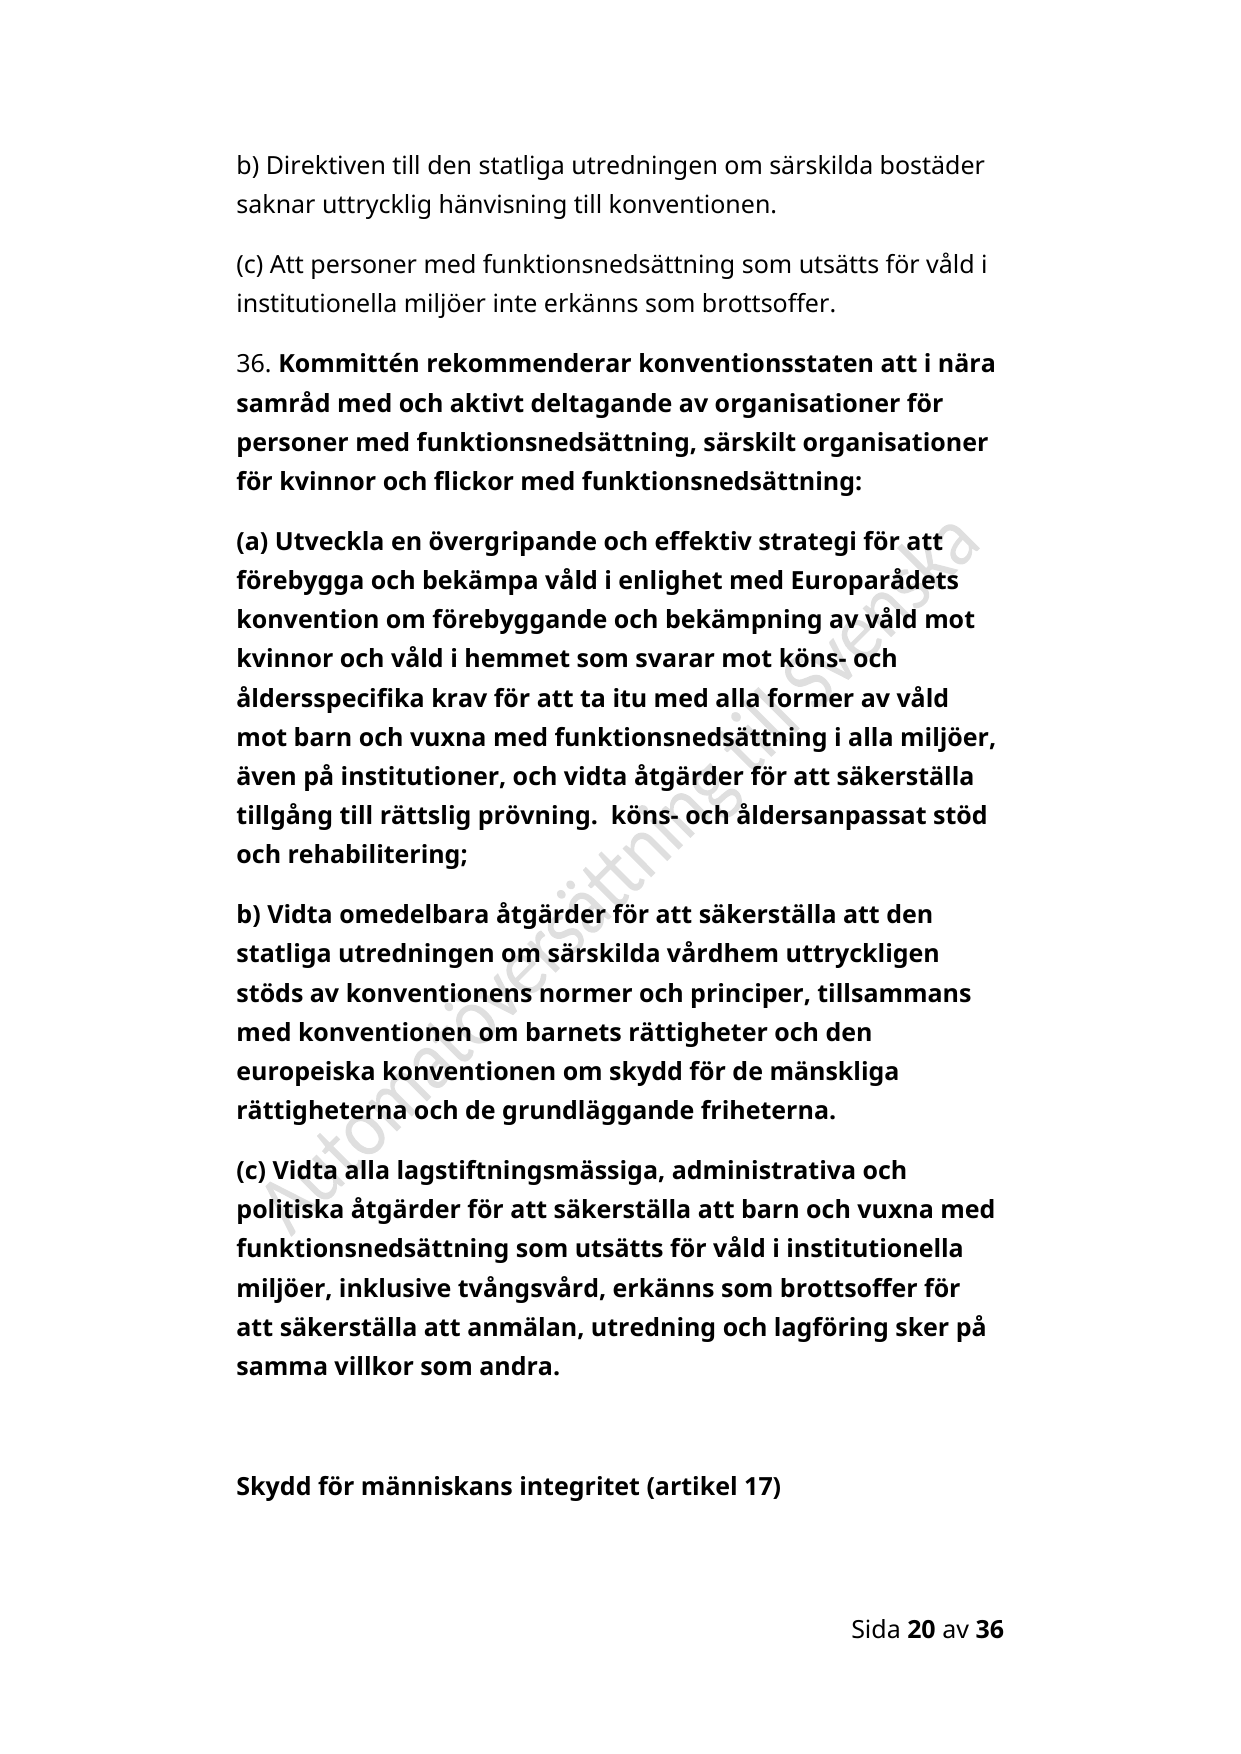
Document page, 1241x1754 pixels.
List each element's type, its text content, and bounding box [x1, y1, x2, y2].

text Skydd för människans integritet (artikel 17) [236, 1468, 1004, 1503]
text (c) Att personer med funktionsnedsättning som utsätts för våld i institutionella miljöer inte erkänns som brottsoffer. [236, 247, 1004, 320]
text 36. Kommittén rekommenderar konventionsstaten att i nära samråd med och aktivt deltagande av organisationer för personer med funktionsnedsättning, särskilt organisationer för kvinnor och flickor med funktionsnedsättning: [236, 346, 1004, 498]
text b) Direktiven till den statliga utredningen om särskilda bostäder saknar uttrycklig hänvisning till konventionen. [236, 148, 1004, 221]
text b) Vidta omedelbara åtgärder för att säkerställa att den statliga utredningen om särskilda vårdhem uttryckligen stöds av konventionens normer och principer, tillsammans med konventionen om barnets rättigheter och den europeiska konventionen om skydd för de mänskliga rättigheterna och de grundläggande friheterna. [236, 897, 1004, 1127]
text (c) Vidta alla lagstiftningsmässiga, administrativa och politiska åtgärder för att säkerställa att barn och vuxna med funktionsnedsättning som utsätts för våld i institutionella miljöer, inklusive tvångsvård, erkänns som brottsoffer för att säkerställa att anmälan, utredning och lagföring sker på samma villkor som andra. [236, 1153, 1004, 1383]
text (a) Utveckla en övergripande och effektiv strategi för att förebygga och bekämpa våld i enlighet med Europarådets konvention om förebyggande och bekämpning av våld mot kvinnor och våld i hemmet som svarar mot köns- och åldersspecifika krav för att ta itu med alla former av våld mot barn och vuxna med funktionsnedsättning i alla miljöer, även på institutioner, och vidta åtgärder för att säkerställa tillgång till rättslig prövning. köns- och åldersanpassat stöd och rehabilitering; [236, 523, 1004, 871]
